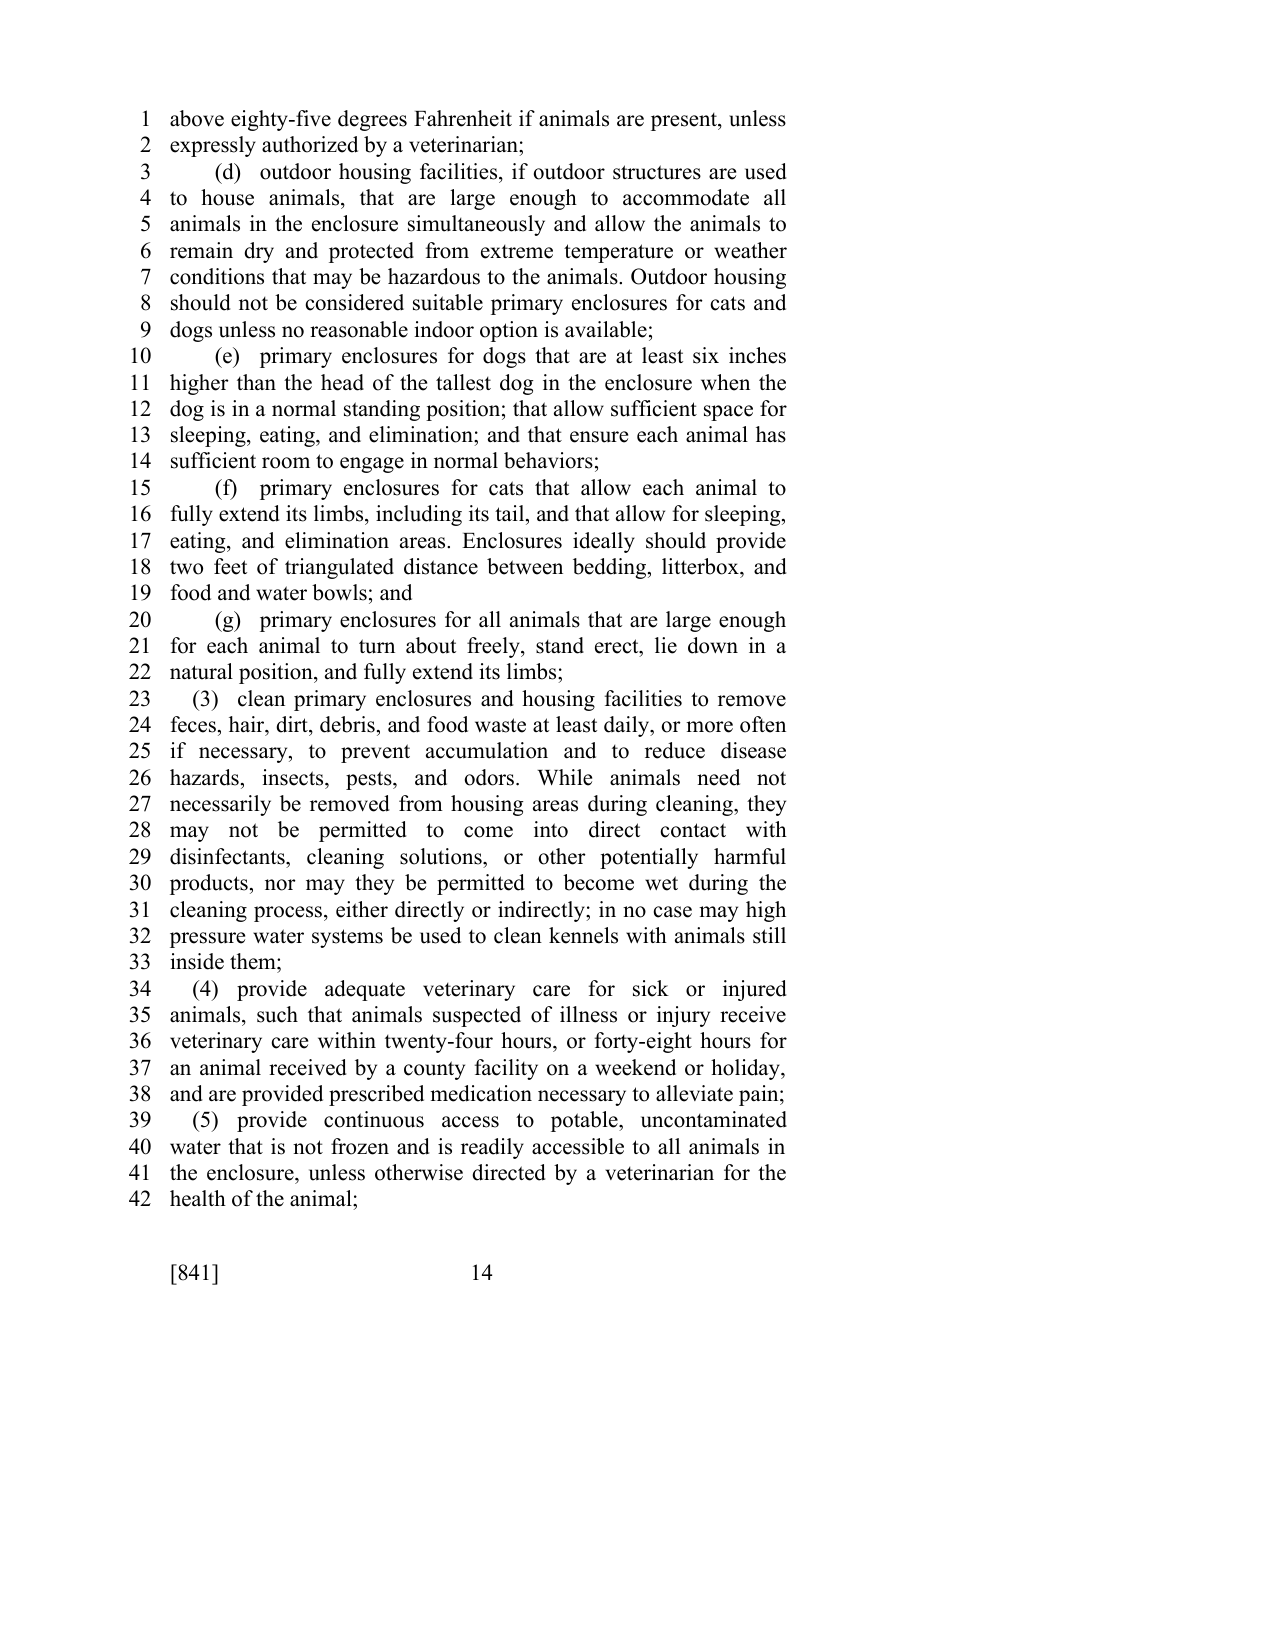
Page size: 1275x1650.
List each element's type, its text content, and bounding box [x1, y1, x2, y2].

text (d) outdoor housing facilities, if outdoor structures are used to house animals, that are large enough to accommodate all animals in the enclosure simultaneously and allow the animals to remain dry and protected from extreme temperature or weather conditions that may be hazardous to the animals. Outdoor housing should not be considered suitable primary enclosures for cats and dogs unless no reasonable indoor option is available; [169, 158, 787, 342]
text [169, 105, 787, 158]
text (e) primary enclosures for dogs that are at least six inches higher than the head of the tallest dog in the enclosure when the dog is in a normal standing position; that allow sufficient space for sleeping, eating, and elimination; and that ensure each animal has sufficient room to engage in normal behaviors; [169, 342, 787, 474]
text (5) provide continuous access to potable, uncontaminated water that is not frozen and is readily accessible to all animals in the enclosure, unless otherwise directed by a veterinarian for the health of the animal; [169, 1106, 787, 1212]
text (f) primary enclosures for cats that allow each animal to fully extend its limbs, including its tail, and that allow for sleeping, eating, and elimination areas. Enclosures ideally should provide two feet of triangulated distance between bedding, litterbox, and food and water bowls; and [169, 474, 787, 606]
text (4) provide adequate veterinary care for sick or injured animals, such that animals suspected of illness or injury receive veterinary care within twenty-four hours, or forty-eight hours for an animal received by a county facility on a weekend or holiday, and are provided prescribed medication necessary to alleviate pain; [169, 975, 787, 1106]
text (g) primary enclosures for all animals that are large enough for each animal to turn about freely, stand erect, lie down in a natural position, and fully extend its limbs; [169, 606, 787, 685]
text (3) clean primary enclosures and housing facilities to remove feces, hair, dirt, debris, and food waste at least daily, or more often if necessary, to prevent accumulation and to reduce disease hazards, insects, pests, and odors. While animals need not necessarily be removed from housing areas during cleaning, they may not be permitted to come into direct contact with disinfectants, cleaning solutions, or other potentially harmful products, nor may they be permitted to become wet during the cleaning process, either directly or indirectly; in no case may high pressure water systems be used to clean kennels with animals still inside them; [169, 685, 787, 975]
